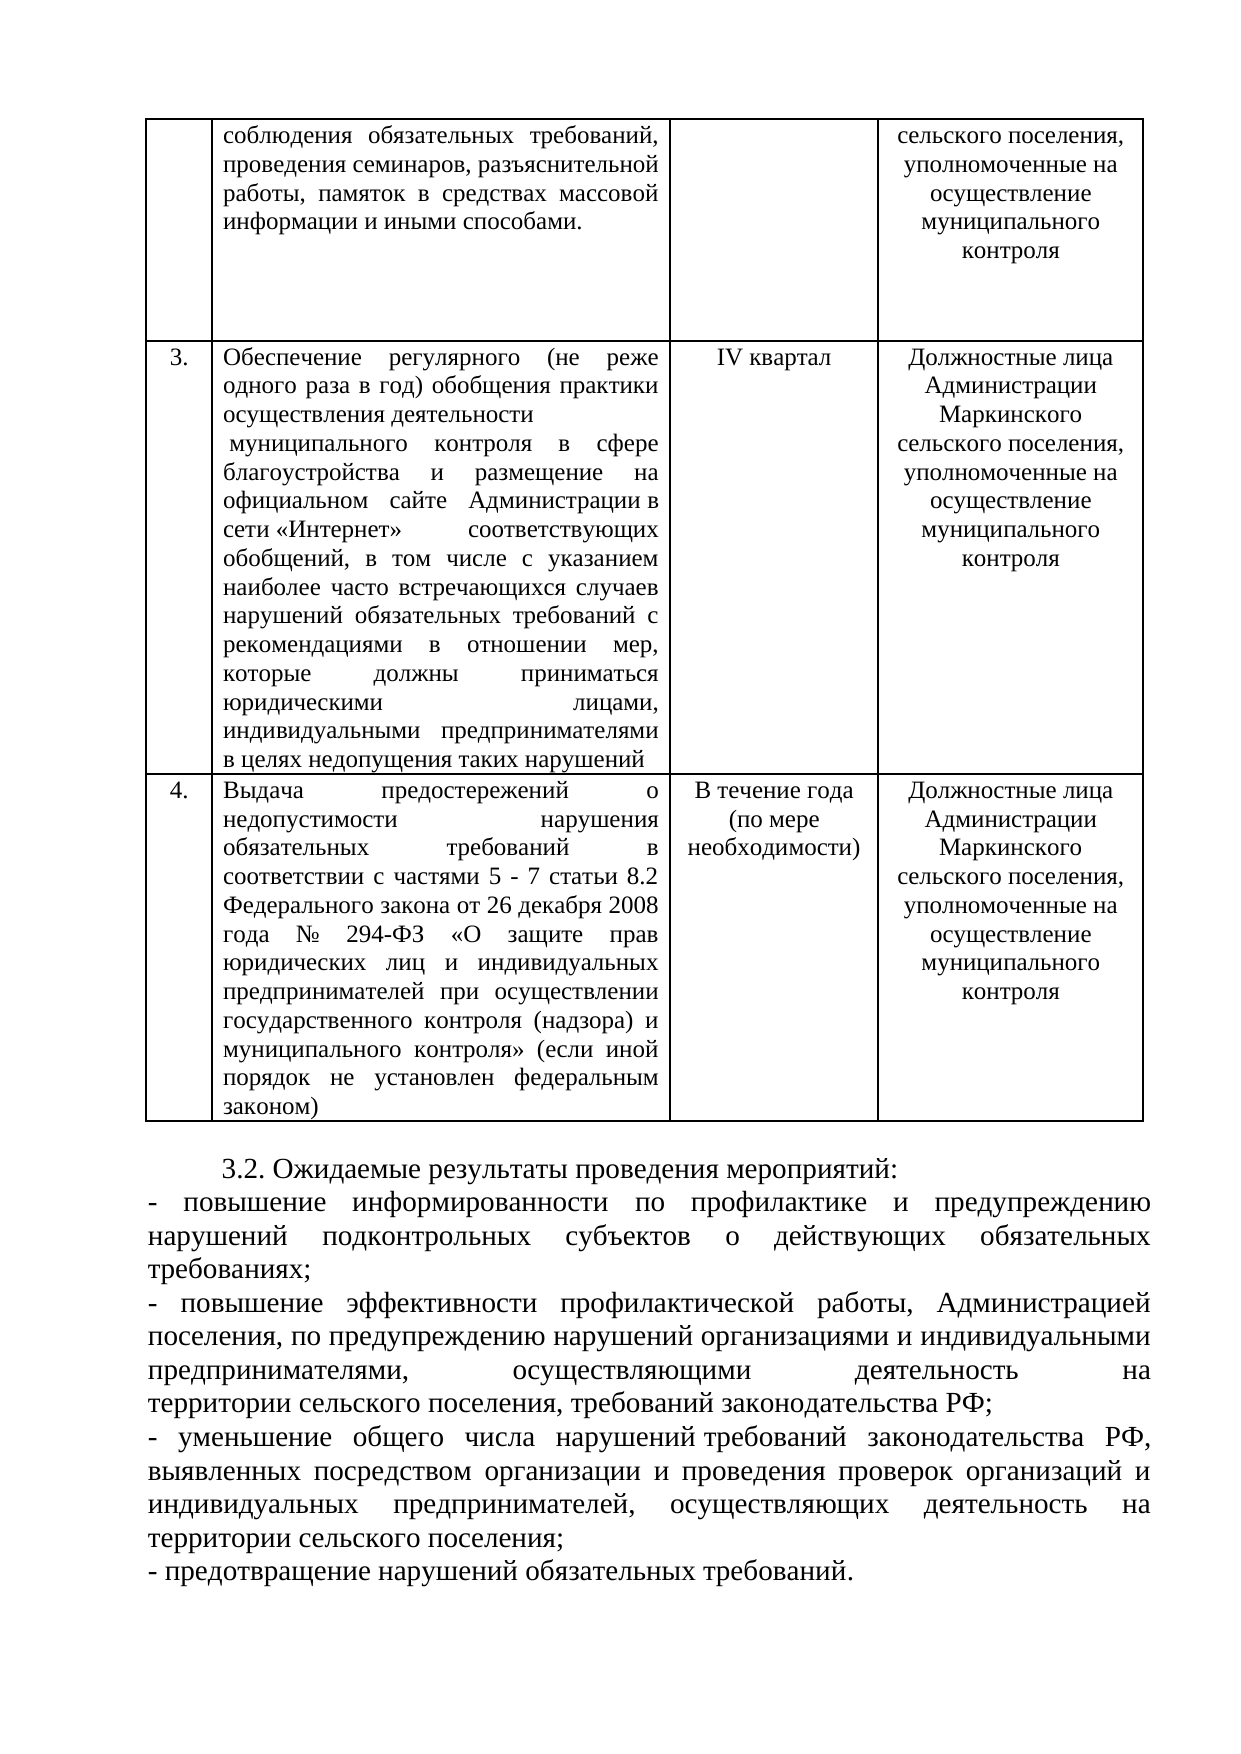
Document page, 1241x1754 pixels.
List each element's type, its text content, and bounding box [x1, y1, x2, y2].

text - повышение информированности по профилактике и предупреждению нарушений подконтрольных субъектов о действующих обязательных требованиях; [148, 1184, 1152, 1285]
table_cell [879, 120, 1142, 339]
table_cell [671, 120, 877, 339]
text 3.2. Ожидаемые результаты проведения мероприятий: [148, 1151, 1152, 1184]
table_cell В течение года (по мере необходимости) [671, 775, 877, 1120]
text - уменьшение общего числа нарушений требований законодательства РФ, выявленных посредством организации и проведения проверок организаций и индивидуальных предпринимателей, осуществляющих деятельность на территории сельского поселения; [148, 1419, 1152, 1553]
table_cell 4. [147, 775, 211, 1120]
table_cell Должностные лица Администрации Маркинского сельского поселения, уполномоченные на осуществление муниципального контроля [879, 775, 1142, 1120]
text - повышение эффективности профилактической работы, Администрацией поселения, по предупреждению нарушений организациями и индивидуальными предпринимателями, осуществляющими деятельность на территории сельского поселения, требований законодательства РФ; [148, 1285, 1152, 1419]
table_cell IV квартал [671, 342, 877, 773]
table_cell Выдача предостережений о недопустимости нарушения обязательных требований в соответствии с частями 5 - 7 статьи 8.2 Федерального закона от 26 декабря 2008 года № 294-ФЗ «О защите прав юридических лиц и индивидуальных предпринимателей при осуществлении государственного контроля (надзора) и муниципального контроля» (если иной порядок не установлен федеральным законом) [213, 775, 669, 1120]
table_cell 2. [147, 120, 211, 339]
table_cell 3. [147, 342, 211, 773]
table_cell Обеспечение регулярного (не реже одного раза в год) обобщения практики осуществления деятельности муниципального контроля в сфере благоустройства и размещение на официальном сайте Администрации в сети «Интернет» соответствующих обобщений, в том числе с указанием наиболее часто встречающихся случаев нарушений обязательных требований с рекомендациями в отношении мер, которые должны приниматься юридическими лицами, индивидуальными предпринимателями в целях недопущения таких нарушений [213, 342, 669, 773]
text - предотвращение нарушений обязательных требований. [148, 1553, 1152, 1587]
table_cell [213, 120, 669, 339]
table_cell Должностные лица Администрации Маркинского сельского поселения, уполномоченные на осуществление муниципального контроля [879, 342, 1142, 773]
